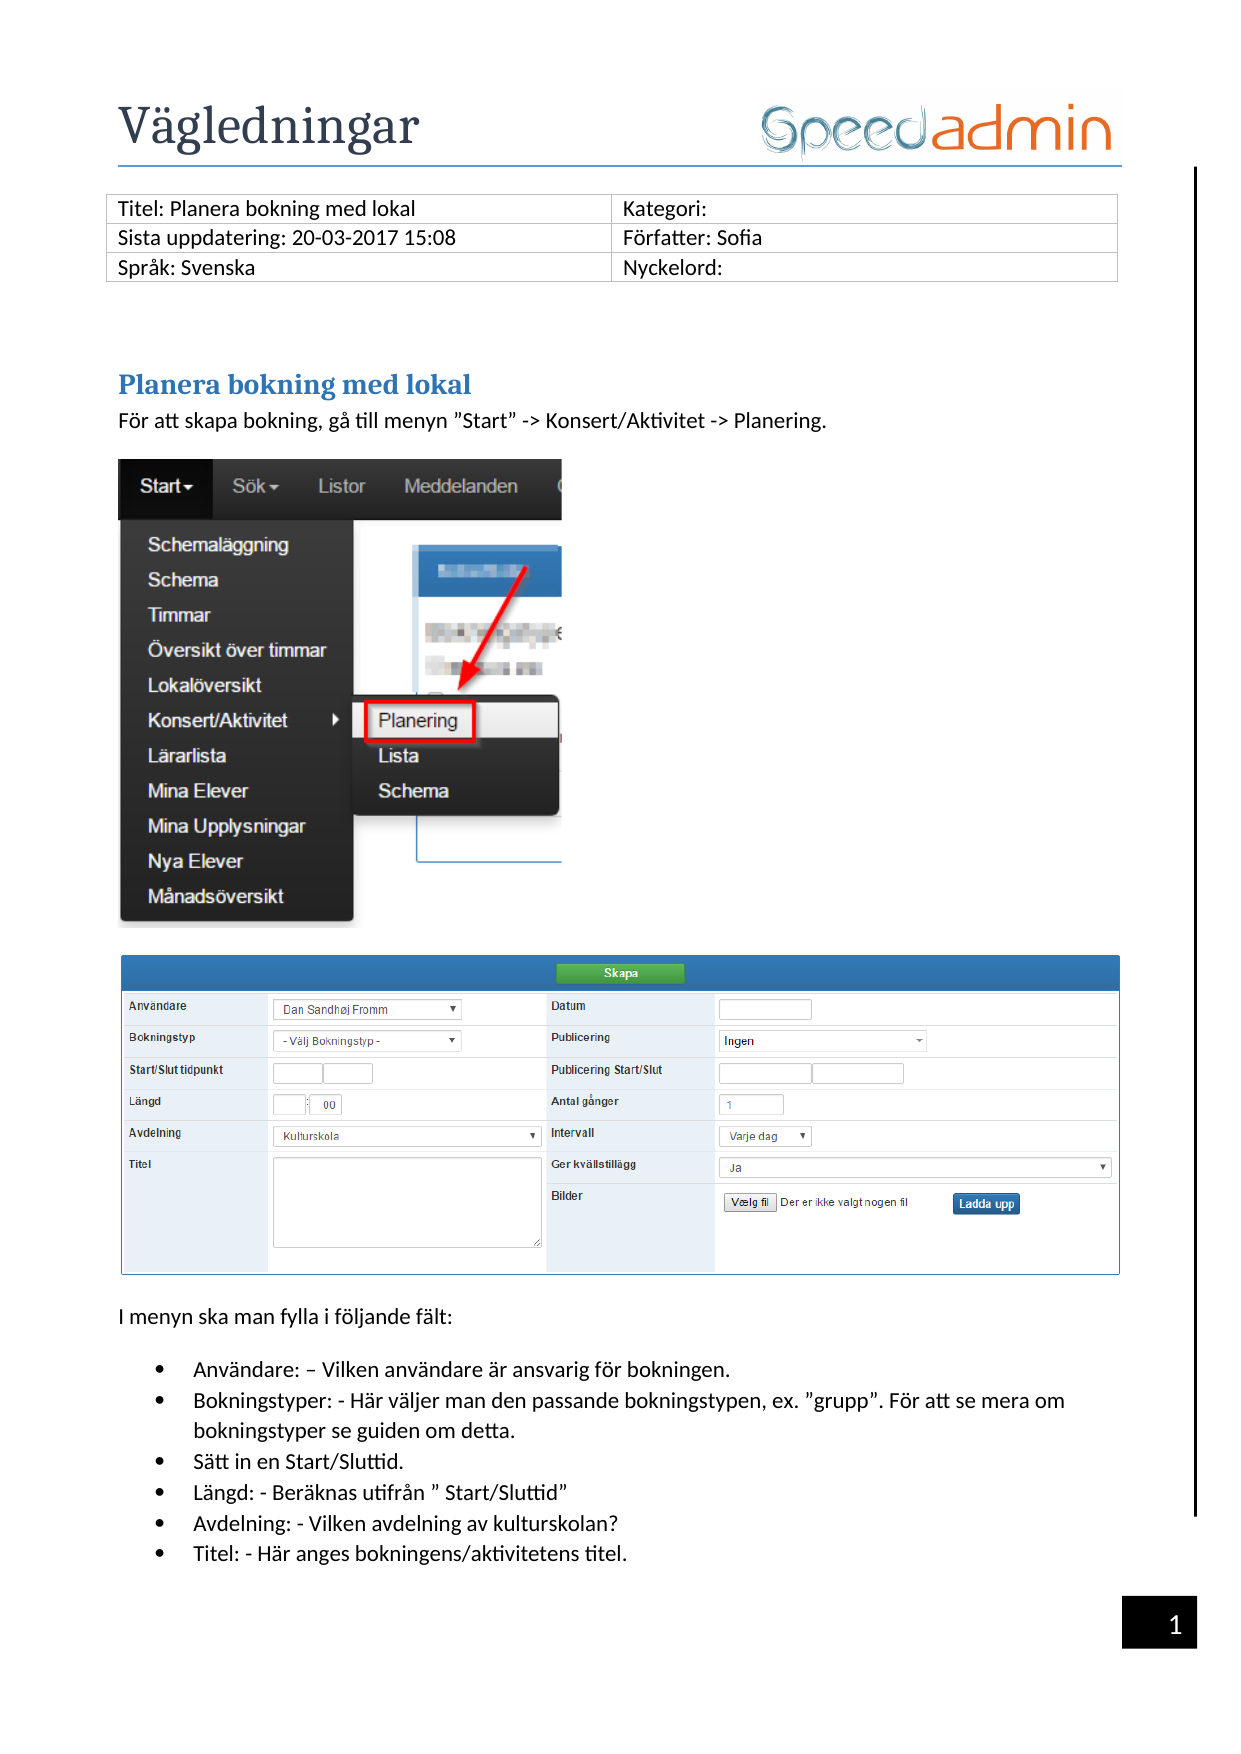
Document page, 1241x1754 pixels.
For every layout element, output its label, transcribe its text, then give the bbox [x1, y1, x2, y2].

table_header Kategori: [612, 195, 1117, 222]
list Sätt in en Start/Sluttid. [156, 1447, 1122, 1475]
table_cell Nyckelord: [612, 253, 1117, 281]
list Avdelning: - Vilken avdelning av kulturskolan? [156, 1509, 1122, 1537]
list Bokningstyper: - Här väljer man den passande bokningstypen, ex. ”grupp”. För att se mera om bokningstyper se guiden om detta. [156, 1386, 1122, 1444]
table_header Titel: Planera bokning med lokal [107, 195, 611, 222]
list Användare: – Vilken användare är ansvarig för bokningen. [156, 1355, 1122, 1383]
list Längd: - Beräknas utifrån ” Start/Sluttid” [156, 1478, 1122, 1506]
table_cell Språk: Svenska [107, 253, 611, 281]
list Titel: - Här anges bokningens/aktivitetens titel. [156, 1539, 1122, 1567]
picture [118, 952, 1123, 1277]
table_cell Författer: Sofia [612, 224, 1117, 252]
picture [759, 87, 1123, 168]
text För att skapa bokning, gå till menyn ”Start” -> Konsert/Aktivitet -> Planering. [118, 407, 1122, 434]
table_cell Sista uppdatering: 20-03-2017 15:08 [107, 224, 611, 252]
text I menyn ska man fylla i följande fält: [118, 1302, 1122, 1330]
picture [118, 459, 562, 928]
subtitle Planera bokning med lokal [118, 368, 1122, 402]
